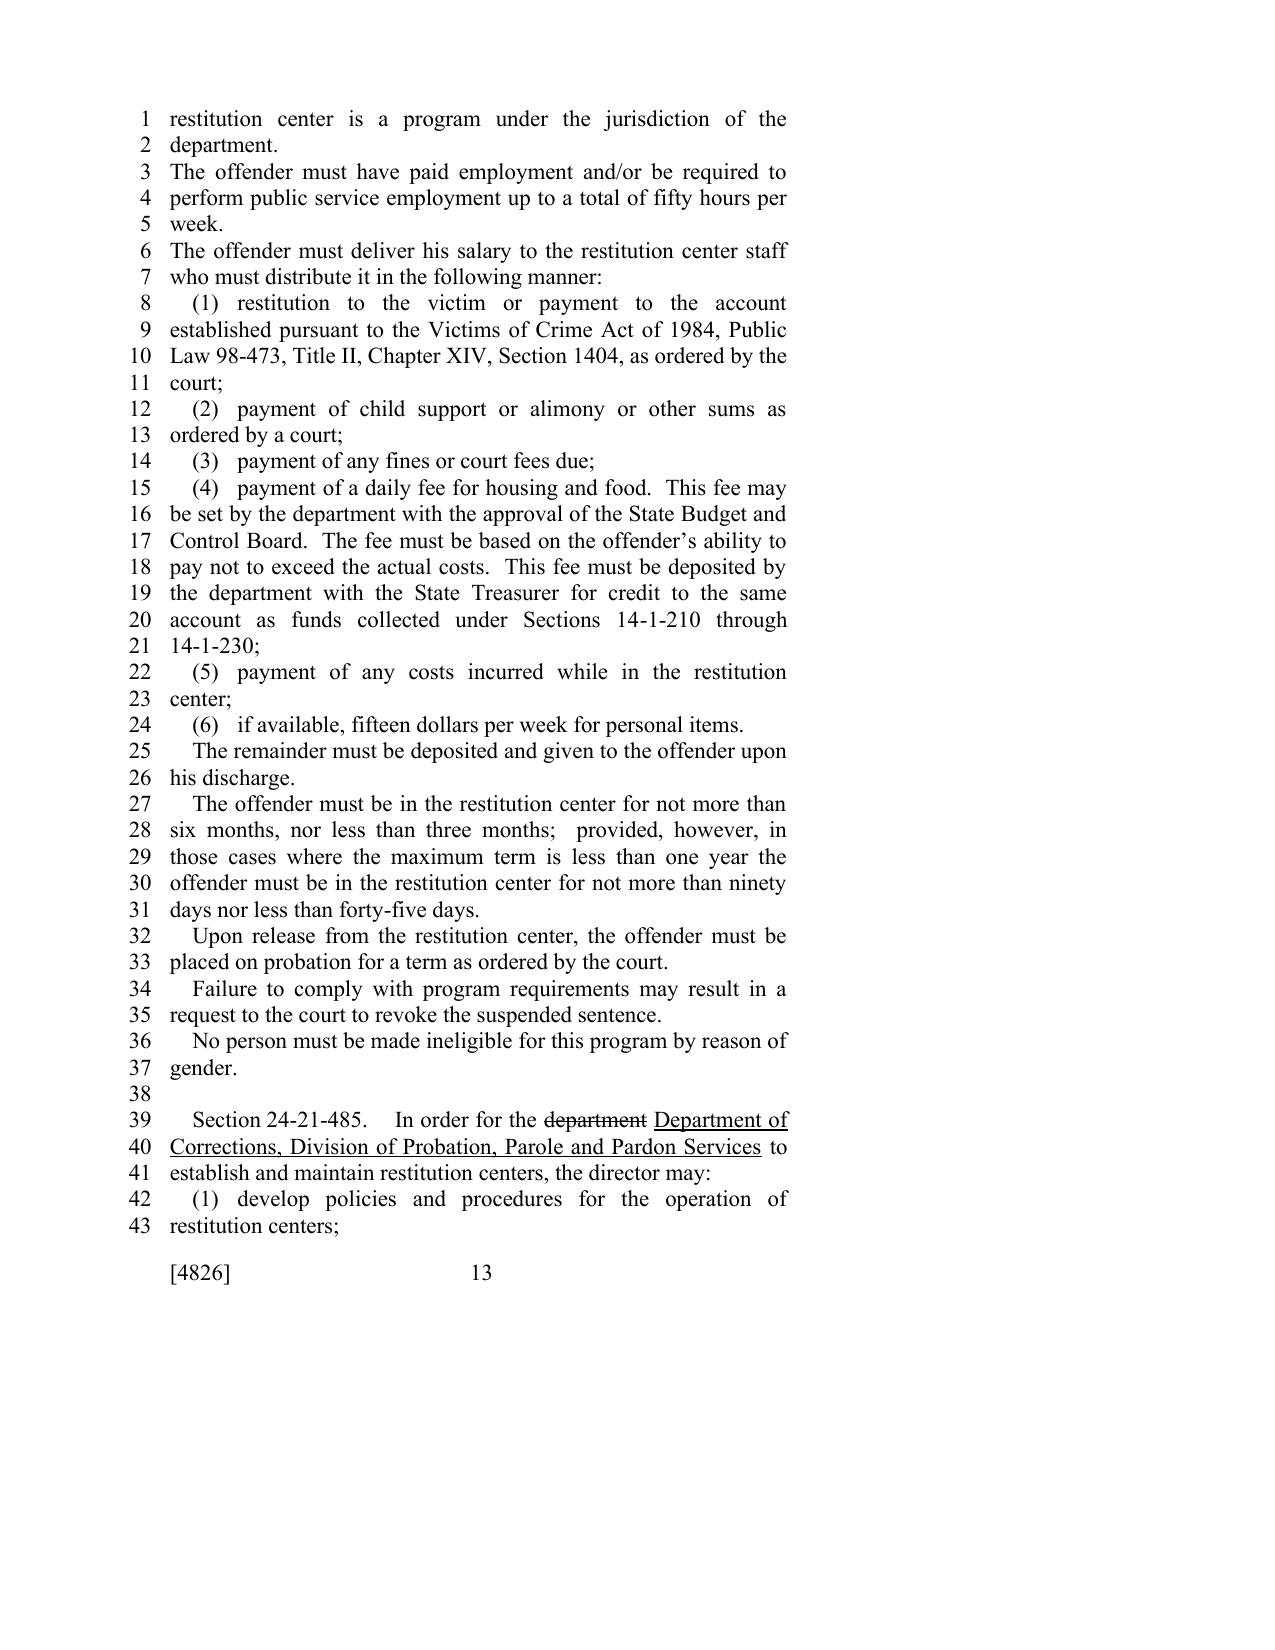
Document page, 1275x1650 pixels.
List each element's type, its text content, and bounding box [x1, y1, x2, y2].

text The offender must deliver his salary to the restitution center staff who must distribute it in the following manner: [169, 237, 787, 289]
text Section 24-21-485. In order for the department Department of Corrections, Division of Probation, Parole and Pardon Services to establish and maintain restitution centers, the director may: [169, 1106, 787, 1186]
text (2) payment of child support or alimony or other sums as ordered by a court; [169, 395, 787, 448]
text Failure to comply with program requirements may result in a request to the court to revoke the suspended sentence. [169, 975, 787, 1027]
text No person must be made ineligible for this program by reason of gender. [169, 1027, 787, 1080]
text (3) payment of any fines or court fees due; [169, 448, 787, 474]
text Upon release from the restitution center, the offender must be placed on probation for a term as ordered by the court. [169, 922, 787, 975]
text (5) payment of any costs incurred while in the restitution center; [169, 658, 787, 711]
text The offender must have paid employment and/or be required to perform public service employment up to a total of fifty hours per week. [169, 158, 787, 237]
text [169, 105, 787, 158]
text The offender must be in the restitution center for not more than six months, nor less than three months; provided, however, in those cases where the maximum term is less than one year the offender must be in the restitution center for not more than ninety days nor less than forty-five days. [169, 790, 787, 922]
text (4) payment of a daily fee for housing and food. This fee may be set by the department with the approval of the State Budget and Control Board. The fee must be based on the offender’s ability to pay not to exceed the actual costs. This fee must be deposited by the department with the State Treasurer for credit to the same account as funds collected under Sections 14-1-210 through 14-1-230; [169, 474, 787, 658]
text The remainder must be deposited and given to the offender upon his discharge. [169, 737, 787, 790]
text (1) develop policies and procedures for the operation of restitution centers; [169, 1186, 787, 1238]
text (1) restitution to the victim or payment to the account established pursuant to the Victims of Crime Act of 1984, Public Law 98-473, Title II, Chapter XIV, Section 1404, as ordered by the court; [169, 289, 787, 395]
text (6) if available, fifteen dollars per week for personal items. [169, 711, 787, 737]
